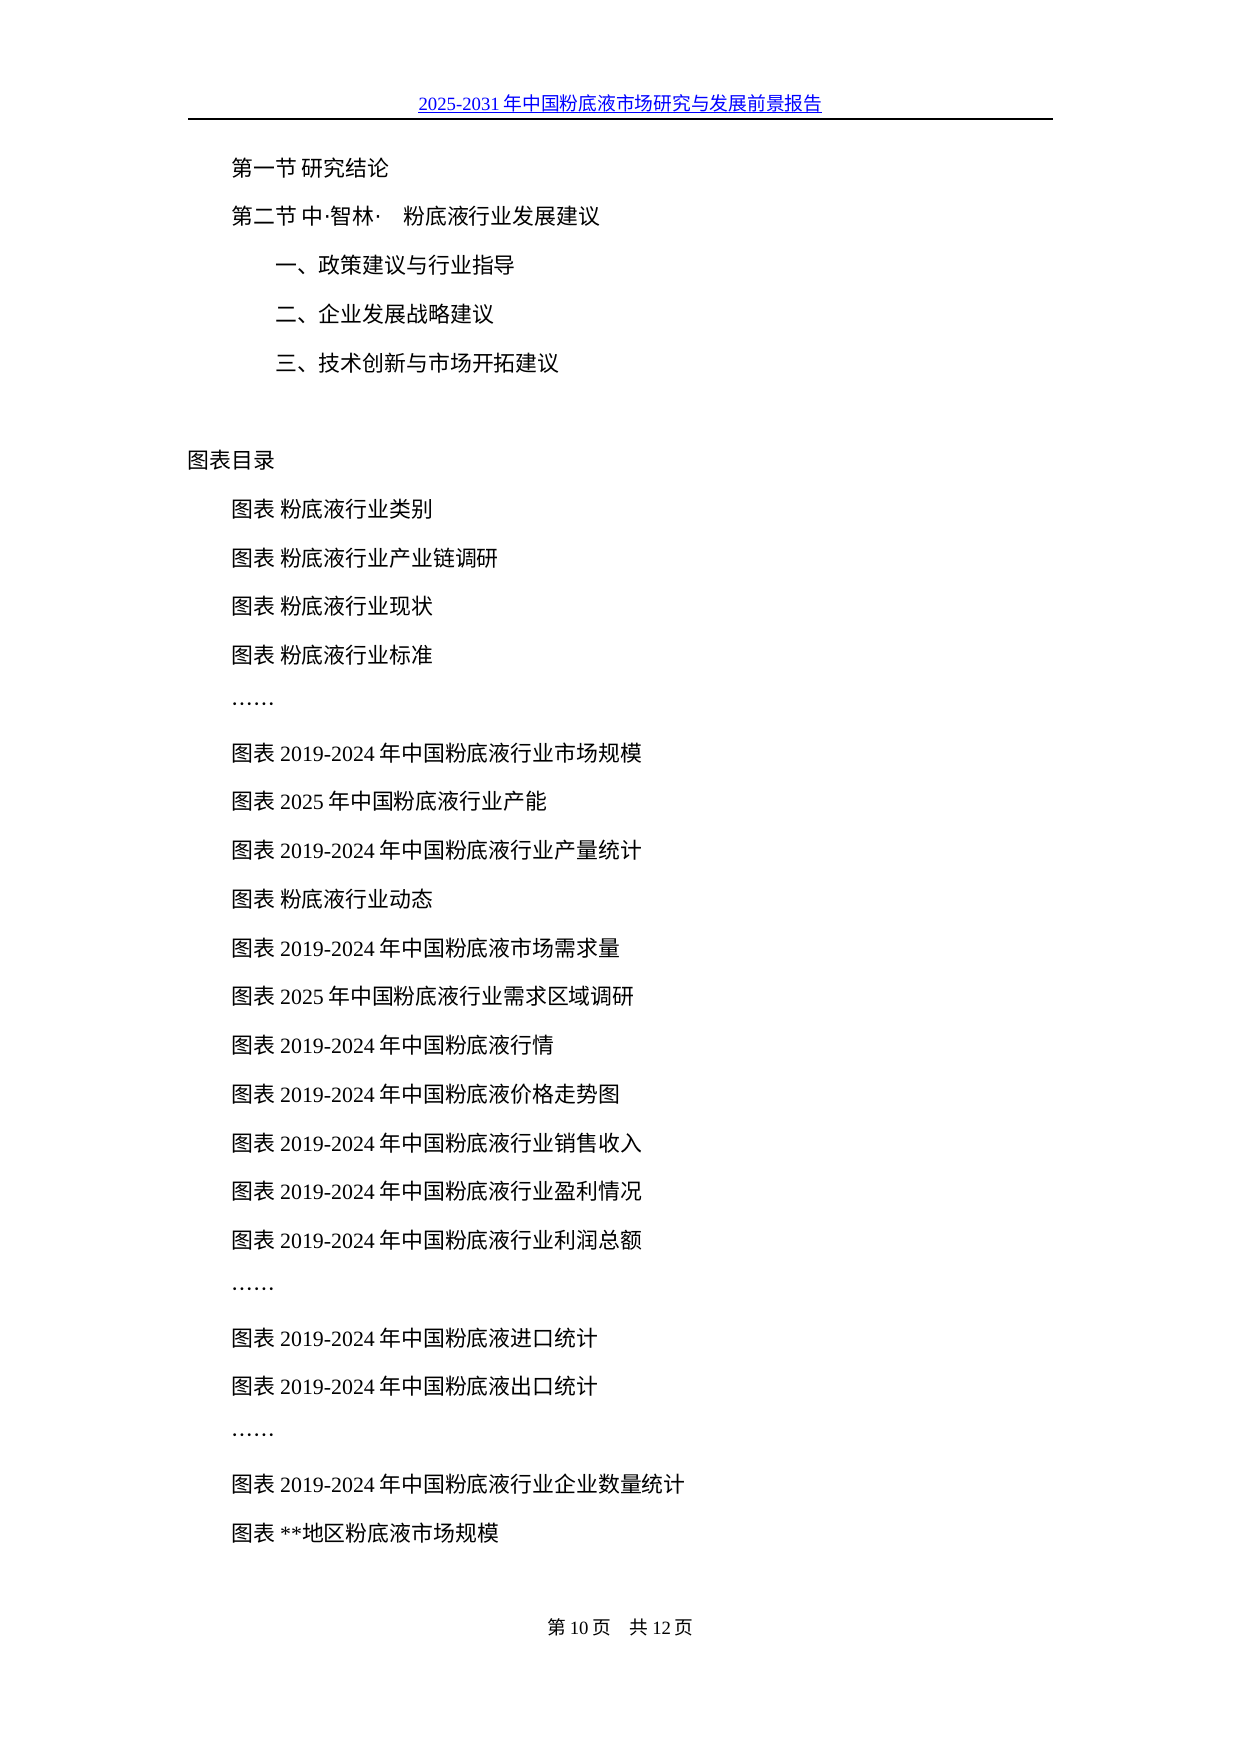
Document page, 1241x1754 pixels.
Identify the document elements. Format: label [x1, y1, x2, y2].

text [187, 150, 1053, 1548]
